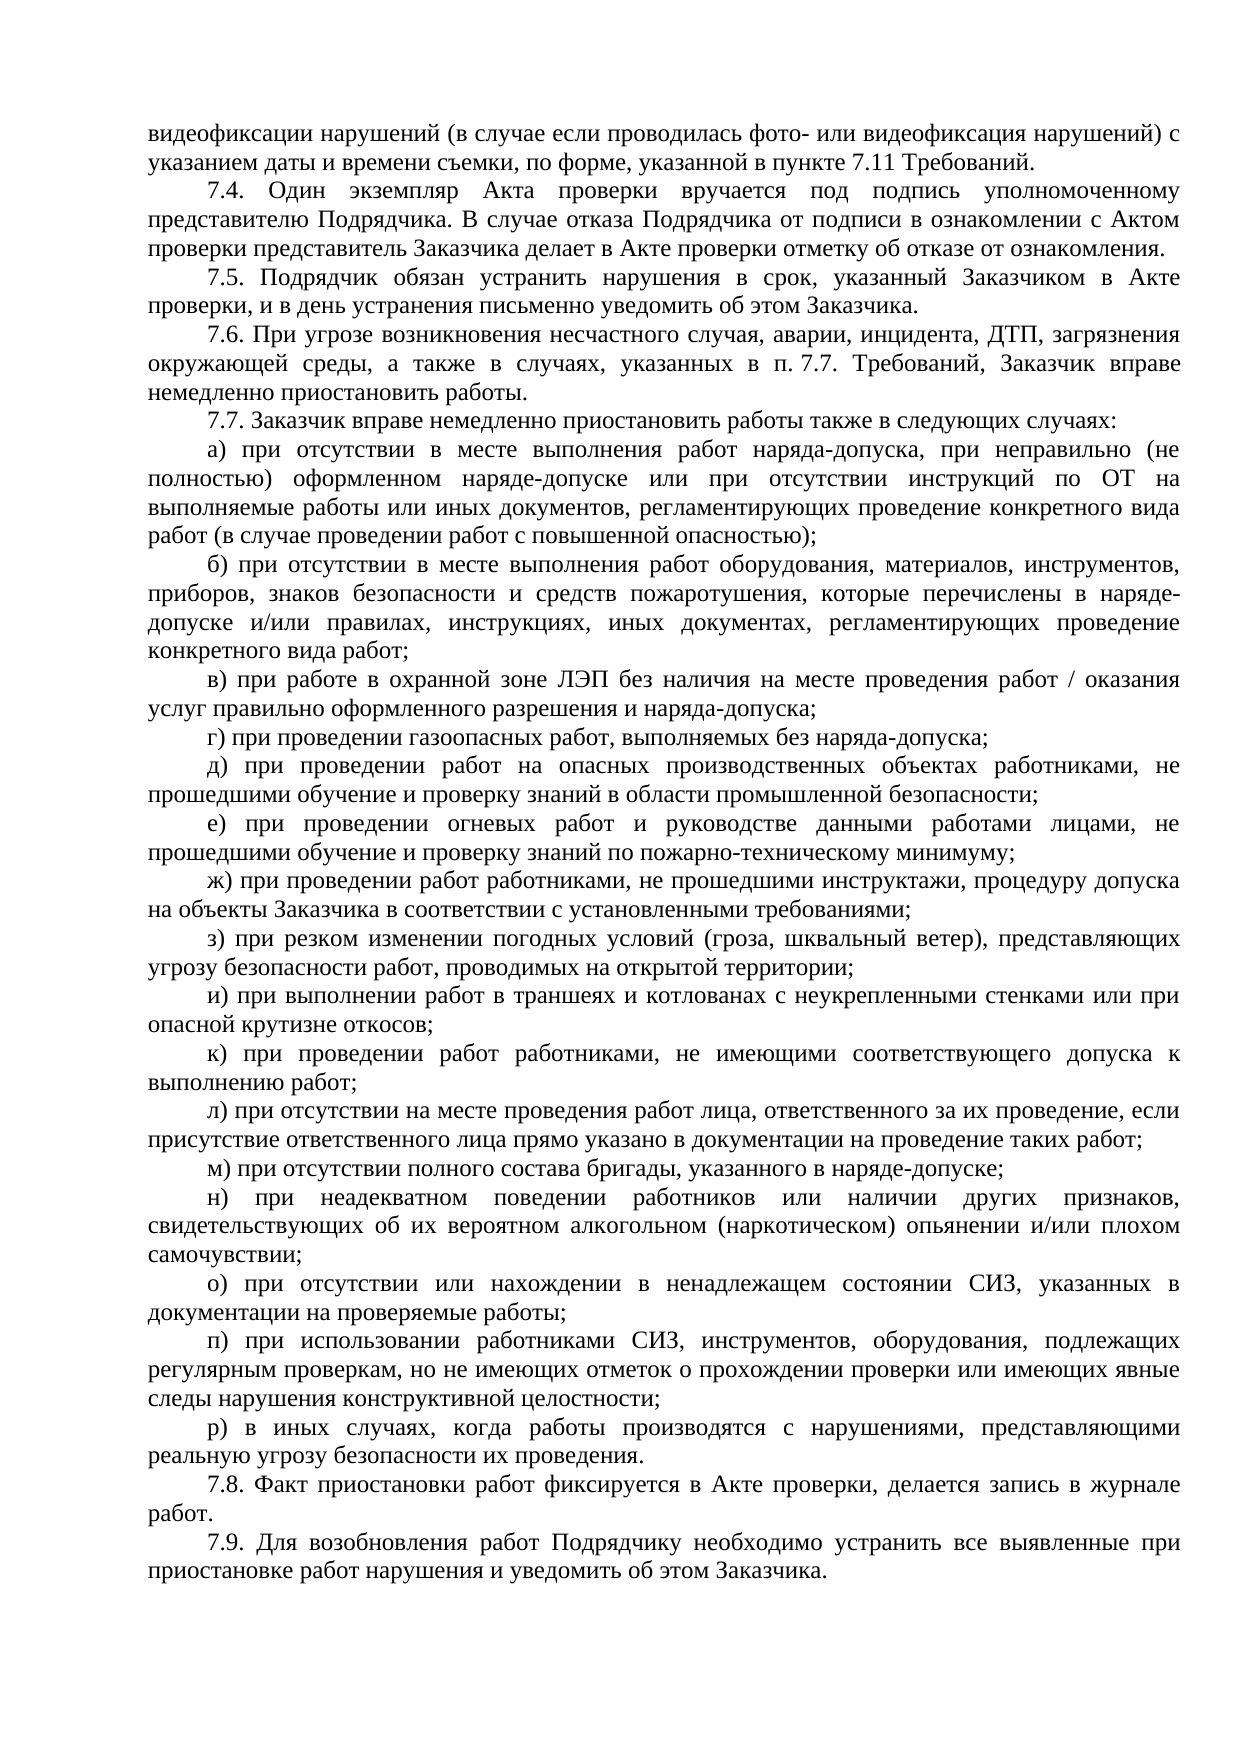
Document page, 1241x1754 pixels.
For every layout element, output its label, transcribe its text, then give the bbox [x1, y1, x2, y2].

text р) в иных случаях, когда работы производятся с нарушениями, представляющими реальную угрозу безопасности их проведения. [148, 1412, 1181, 1469]
text 7.8. Факт приостановки работ фиксируется в Акте проверки, делается запись в журнале работ. [148, 1469, 1181, 1527]
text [148, 118, 1181, 176]
text 7.5. Подрядчик обязан устранить нарушения в срок, указанный Заказчиком в Акте проверки, и в день устранения письменно уведомить об этом Заказчика. [148, 262, 1181, 319]
text е) при проведении огневых работ и руководстве данными работами лицами, не прошедшими обучение и проверку знаний по пожарно-техническому минимуму; [148, 808, 1181, 866]
text 7.9. Для возобновления работ Подрядчику необходимо устранить все выявленные при приостановке работ нарушения и уведомить об этом Заказчика. [148, 1527, 1181, 1584]
text 7.4. Один экземпляр Акта проверки вручается под подпись уполномоченному представителю Подрядчика. В случае отказа Подрядчика от подписи в ознакомлении с Актом проверки представитель Заказчика делает в Акте проверки отметку об отказе от ознакомления. [148, 176, 1181, 262]
text ж) при проведении работ работниками, не прошедшими инструктажи, процедуру допуска на объекты Заказчика в соответствии с установленными требованиями; [148, 866, 1181, 923]
text д) при проведении работ на опасных производственных объектах работниками, не прошедшими обучение и проверку знаний в области промышленной безопасности; [148, 751, 1181, 808]
text 7.6. При угрозе возникновения несчастного случая, аварии, инцидента, ДТП, загрязнения окружающей среды, а также в случаях, указанных в п. 7.7. Требований, Заказчик вправе немедленно приостановить работы. [148, 319, 1181, 406]
text б) при отсутствии в месте выполнения работ оборудования, материалов, инструментов, приборов, знаков безопасности и средств пожаротушения, которые перечислены в наряде-допуске и/или правилах, инструкциях, иных документах, регламентирующих проведение конкретного вида работ; [148, 549, 1181, 664]
text а) при отсутствии в месте выполнения работ наряда-допуска, при неправильно (не полностью) оформленном наряде-допуске или при отсутствии инструкций по ОТ на выполняемые работы или иных документов, регламентирующих проведение конкретного вида работ (в случае проведении работ с повышенной опасностью); [148, 434, 1181, 549]
text 7.7. Заказчик вправе немедленно приостановить работы также в следующих случаях: [148, 406, 1181, 434]
text к) при проведении работ работниками, не имеющими соответствующего допуска к выполнению работ; [148, 1038, 1181, 1096]
text п) при использовании работниками СИЗ, инструментов, оборудования, подлежащих регулярным проверкам, но не имеющих отметок о прохождении проверки или имеющих явные следы нарушения конструктивной целостности; [148, 1326, 1181, 1412]
text н) при неадекватном поведении работников или наличии других признаков, свидетельствующих об их вероятном алкогольном (наркотическом) опьянении и/или плохом самочувствии; [148, 1182, 1181, 1268]
text г) при проведении газоопасных работ, выполняемых без наряда-допуска; [148, 722, 1181, 751]
text л) при отсутствии на месте проведения работ лица, ответственного за их проведение, если присутствие ответственного лица прямо указано в документации на проведение таких работ; [148, 1096, 1181, 1153]
text з) при резком изменении погодных условий (гроза, шквальный ветер), представляющих угрозу безопасности работ, проводимых на открытой территории; [148, 923, 1181, 981]
text о) при отсутствии или нахождении в ненадлежащем состоянии СИЗ, указанных в документации на проверяемые работы; [148, 1268, 1181, 1326]
text в) при работе в охранной зоне ЛЭП без наличия на месте проведения работ / оказания услуг правильно оформленного разрешения и наряда-допуска; [148, 664, 1181, 722]
text и) при выполнении работ в траншеях и котлованах с неукрепленными стенками или при опасной крутизне откосов; [148, 981, 1181, 1038]
text м) при отсутствии полного состава бригады, указанного в наряде-допуске; [148, 1153, 1181, 1182]
